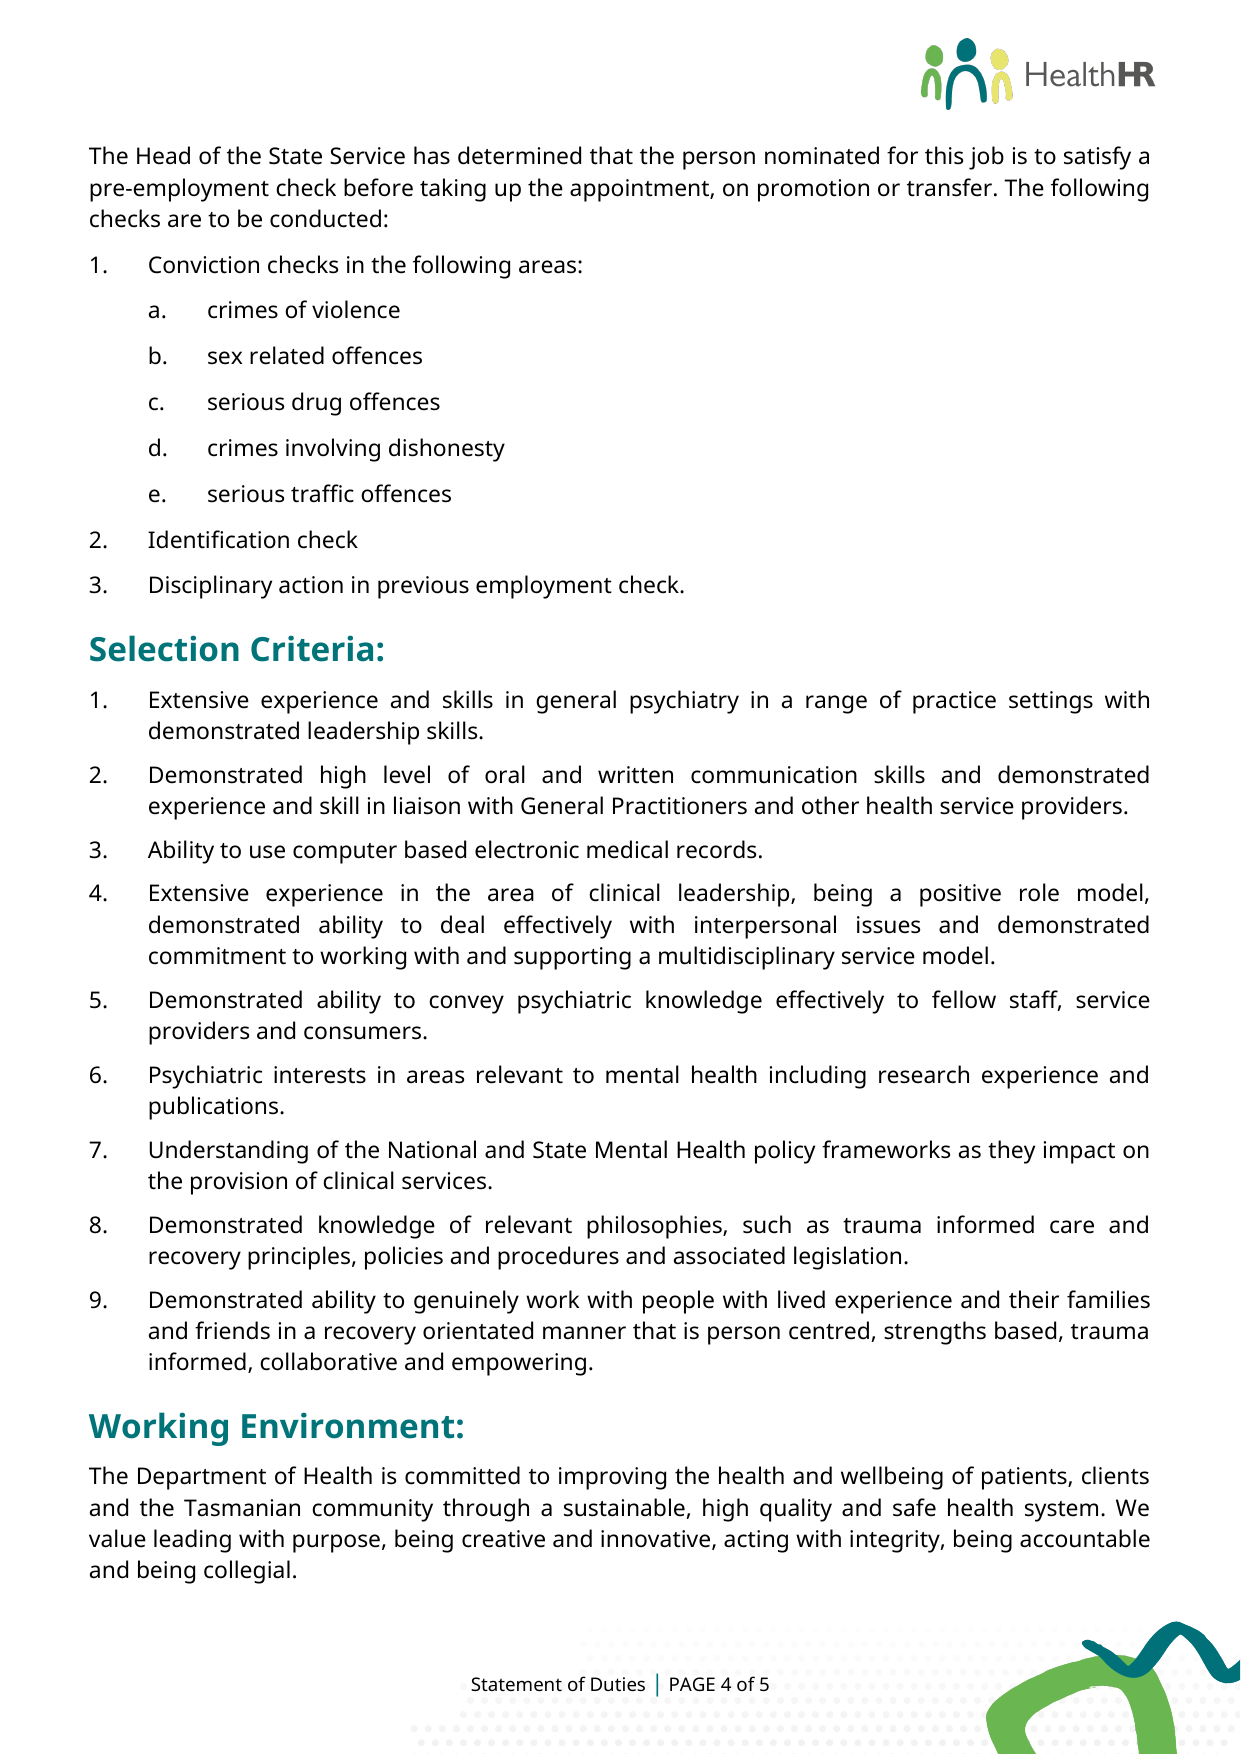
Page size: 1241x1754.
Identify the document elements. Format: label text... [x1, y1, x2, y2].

list Psychiatric interests in areas relevant to mental health including research experience and publications. [89, 1059, 1152, 1121]
list Extensive experience in the area of clinical leadership, being a positive role model, demonstrated ability to deal effectively with interpersonal issues and demonstrated commitment to working with and supporting a multidisciplinary service model. [89, 877, 1152, 971]
picture [920, 38, 1156, 110]
list Ability to use computer based electronic medical records. [89, 834, 1152, 865]
list Demonstrated knowledge of relevant philosophies, such as trauma informed care and recovery principles, policies and procedures and associated legislation. [89, 1209, 1152, 1271]
list Identification check [89, 524, 1152, 555]
list crimes of violence [148, 294, 1152, 326]
picture [30, 1580, 1241, 1754]
subtitle Working Environment: [89, 1402, 1152, 1448]
list Disciplinary action in previous employment check. [89, 569, 1152, 601]
list Demonstrated ability to genuinely work with people with lived experience and their families and friends in a recovery orientated manner that is person centred, strengths based, trauma informed, collaborative and empowering. [89, 1284, 1152, 1377]
list crimes involving dishonesty [148, 432, 1152, 463]
list serious traffic offences [148, 478, 1152, 509]
list serious drug offences [148, 386, 1152, 417]
text The Department of Health is committed to improving the health and wellbeing of patients, clients and the Tasmanian community through a sustainable, high quality and safe health system. We value leading with purpose, being creative and innovative, acting with integrity, being accountable and being collegial. [89, 1460, 1152, 1585]
list Conviction checks in the following areas: [89, 249, 1152, 280]
list sex related offences [148, 340, 1152, 372]
list Demonstrated high level of oral and written communication skills and demonstrated experience and skill in liaison with General Practitioners and other health service providers. [89, 759, 1152, 821]
text The Head of the State Service has determined that the person nominated for this job is to satisfy a pre-employment check before taking up the appointment, on promotion or transfer. The following checks are to be conducted: [89, 140, 1152, 234]
subtitle Selection Criteria: [89, 626, 1152, 671]
list Extensive experience and skills in general psychiatry in a range of practice settings with demonstrated leadership skills. [89, 684, 1152, 746]
list Demonstrated ability to convey psychiatric knowledge effectively to fellow staff, service providers and consumers. [89, 984, 1152, 1046]
list Understanding of the National and State Mental Health policy frameworks as they impact on the provision of clinical services. [89, 1134, 1152, 1196]
